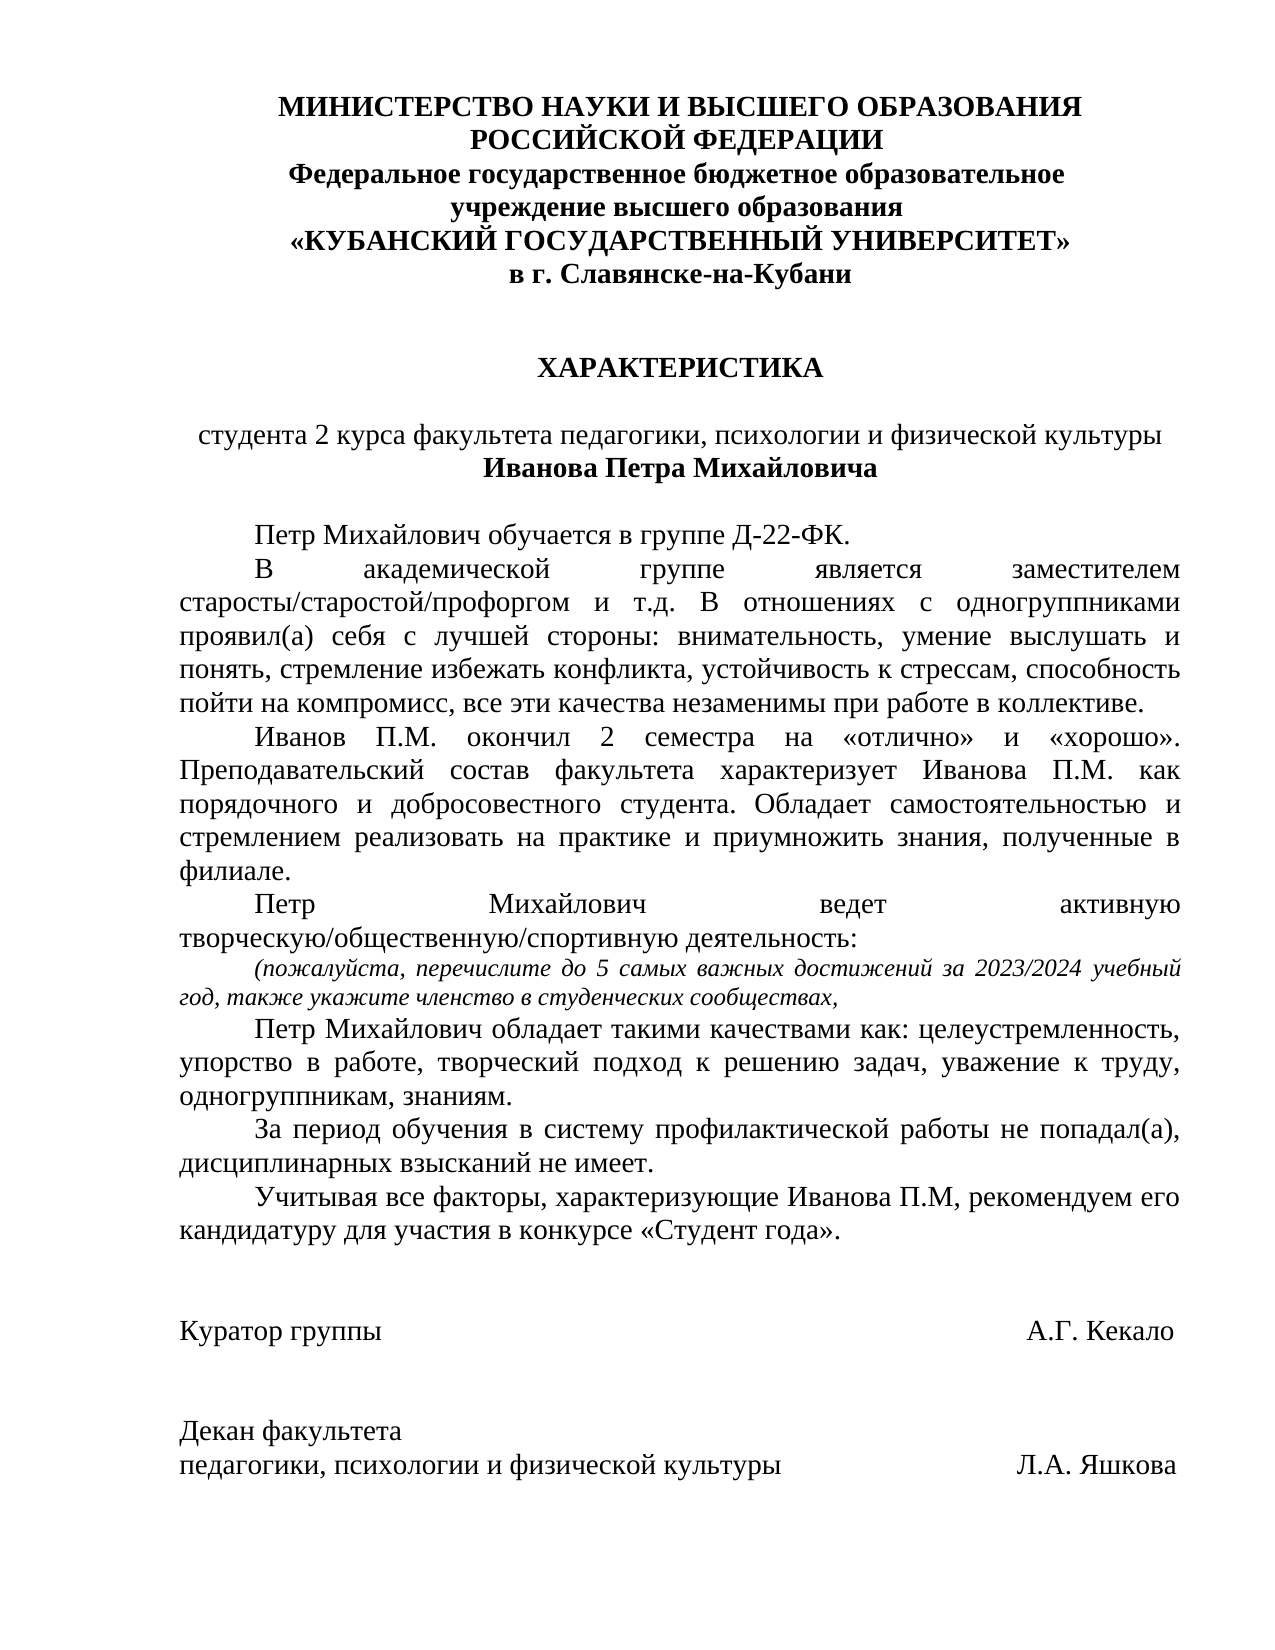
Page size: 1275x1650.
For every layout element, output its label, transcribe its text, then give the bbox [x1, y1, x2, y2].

text Куратор группы А.Г. Кекало [179, 1313, 1181, 1346]
text Декан факультета [179, 1413, 1181, 1447]
text Петр Михайлович обучается в группе Д-22-ФК. [179, 517, 1181, 551]
text студента 2 курса факультета педагогики, психологии и физической культуры Иванова Петра Михайловича [179, 417, 1181, 484]
text ХАРАКТЕРИСТИКА [179, 350, 1181, 383]
text в г. Славянске-на-Кубани [179, 256, 1181, 316]
text Петр Михайлович обладает такими качествами как: целеустремленность, упорство в работе, творческий подход к решению задач, уважение к труду, одногруппникам, знаниям. [179, 1011, 1181, 1112]
text За период обучения в систему профилактической работы не попадал(а), дисциплинарных взысканий не имеет. [179, 1112, 1181, 1179]
text Иванов П.М. окончил 2 семестра на «отлично» и «хорошо». Преподавательский состав факультета характеризует Иванова П.М. как порядочного и добросовестного студента. Обладает самостоятельностью и стремлением реализовать на практике и приумножить знания, полученные в филиале. [179, 719, 1181, 886]
text (пожалуйста, перечислите до 5 самых важных достижений за 2023/2024 учебный год, также укажите членство в студенческих сообществах, [179, 953, 1181, 1011]
text МИНИСТЕРСТВО НАУКИ И ВЫСШЕГО ОБРАЗОВАНИЯ РОССИЙСКОЙ ФЕДЕРАЦИИ Федеральное государственное бюджетное образовательное учреждение высшего образования «КУБАНСКИЙ ГОСУДАРСТВЕННЫЙ УНИВЕРСИТЕТ» [179, 89, 1181, 256]
text Учитывая все факторы, характеризующие Иванова П.М, рекомендуем его кандидатуру для участия в конкурсе «Студент года». [179, 1179, 1181, 1246]
text педагогики, психологии и физической культуры Л.А. Яшкова [179, 1447, 1181, 1481]
text В академической группе является заместителем старосты/старостой/профоргом и т.д. В отношениях с одногруппниками проявил(а) себя с лучшей стороны: внимательность, умение выслушать и понять, стремление избежать конфликта, устойчивость к стрессам, способность пойти на компромисс, все эти качества незаменимы при работе в коллективе. [179, 551, 1181, 719]
text Петр Михайлович ведет активную творческую/общественную/спортивную деятельность: [179, 886, 1181, 953]
